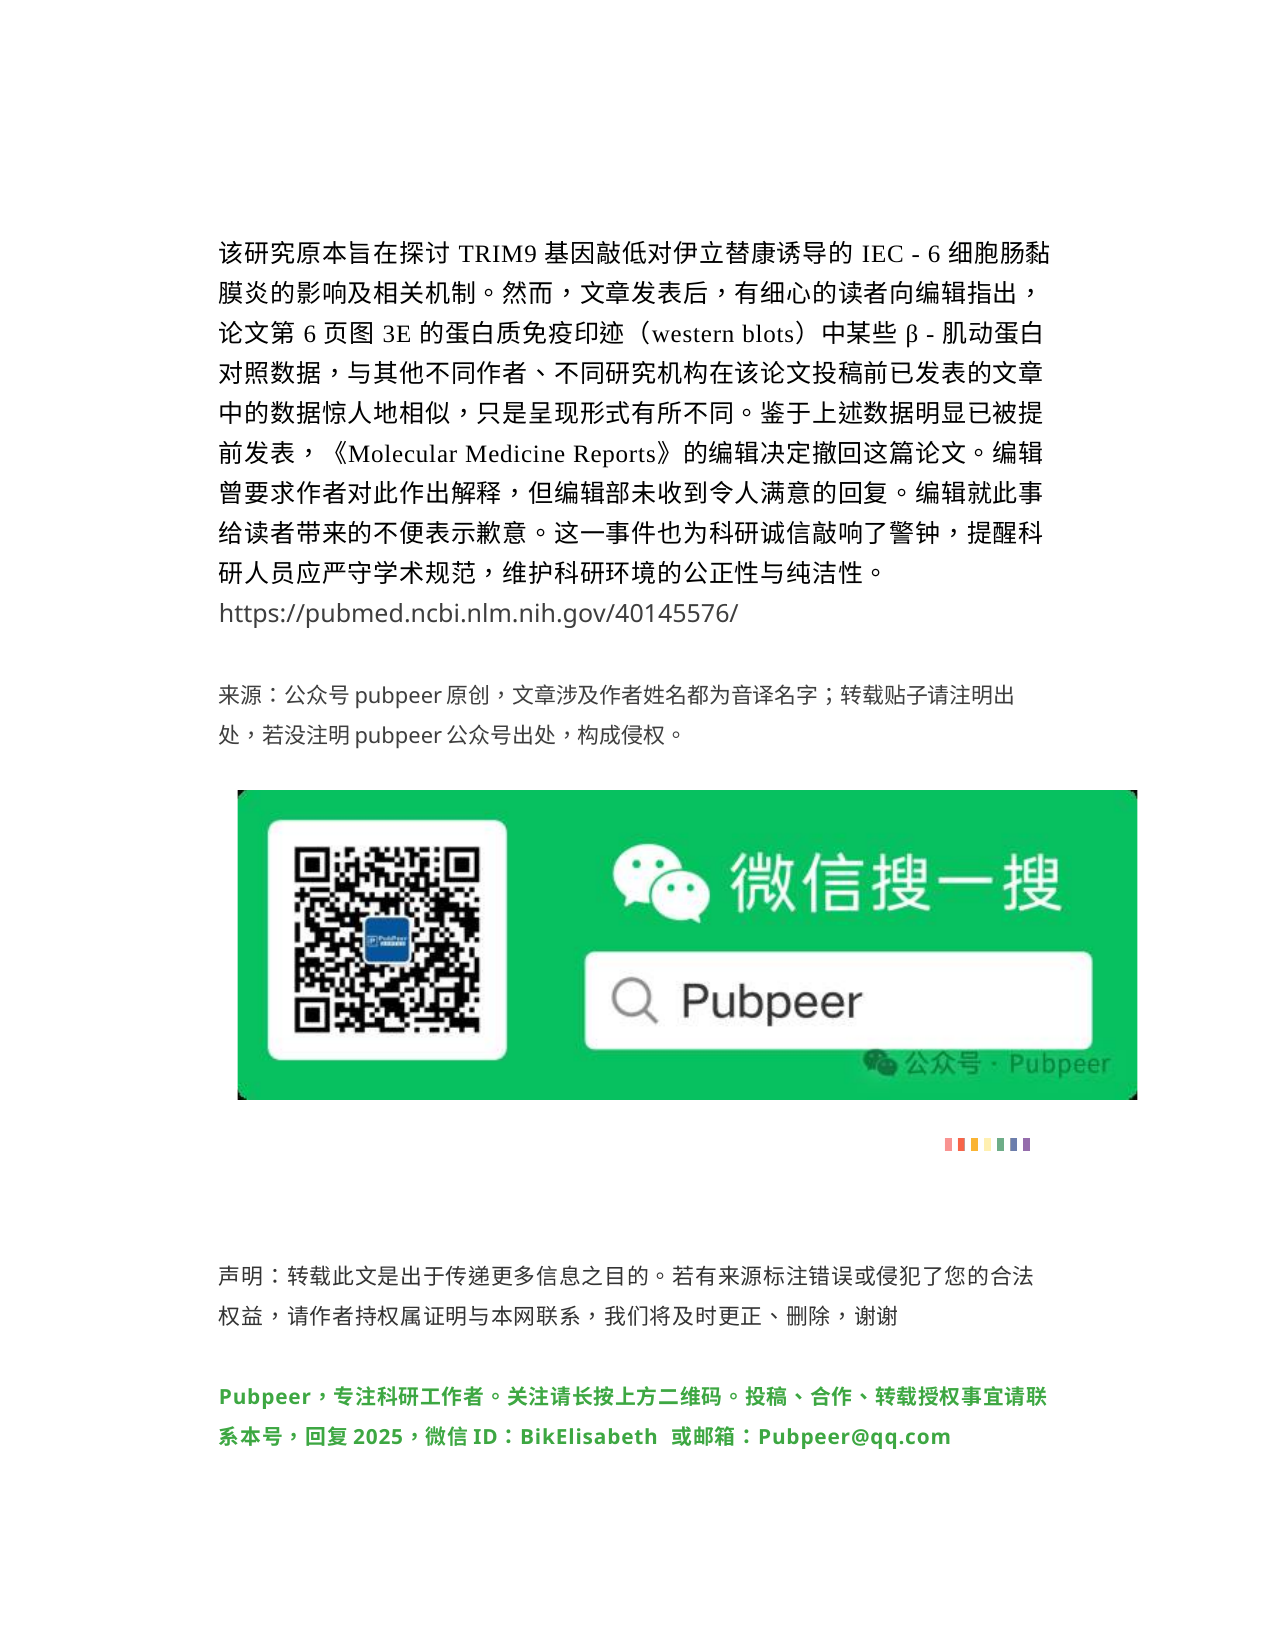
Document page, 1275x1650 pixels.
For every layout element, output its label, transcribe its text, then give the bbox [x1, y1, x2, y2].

text 该研究原本旨在探讨 TRIM9 基因敲低对伊立替康诱导的 IEC - 6 细胞肠黏膜炎的影响及相关机制。然而，文章发表后，有细心的读者向编辑指出，论文第 6 页图 3E 的蛋白质免疫印迹（western blots）中某些 β - 肌动蛋白对照数据，与其他不同作者、不同研究机构在该论文投稿前已发表的文章中的数据惊人地相似，只是呈现形式有所不同。鉴于上述数据明显已被提前发表，《Molecular Medicine Reports》的编辑决定撤回这篇论文。编辑曾要求作者对此作出解释，但编辑部未收到令人满意的回复。编辑就此事给读者带来的不便表示歉意。这一事件也为科研诚信敲响了警钟，提醒科研人员应严守学术规范，维护科研环境的公正性与纯洁性。 [219, 230, 1056, 590]
picture [937, 1122, 1038, 1155]
text Pubpeer，专注科研工作者。关注请长按上方二维码。投稿、合作、转载授权事宜请联系本号，回复2025，微信ID：BikElisabeth 或邮箱：Pubpeer@qq.com [219, 1371, 1056, 1451]
picture [237, 790, 1138, 1100]
text 来源：公众号pubpeer原创，文章涉及作者姓名都为音译名字；转载贴子请注明出处，若没注明pubpeer公众号出处，构成侵权。 [219, 670, 1056, 750]
text 声明：转载此文是出于传递更多信息之目的。若有来源标注错误或侵犯了您的合法权益，请作者持权属证明与本网联系，我们将及时更正、删除，谢谢 [219, 1251, 1056, 1331]
text https://pubmed.ncbi.nlm.nih.gov/40145576/ [219, 590, 1056, 630]
